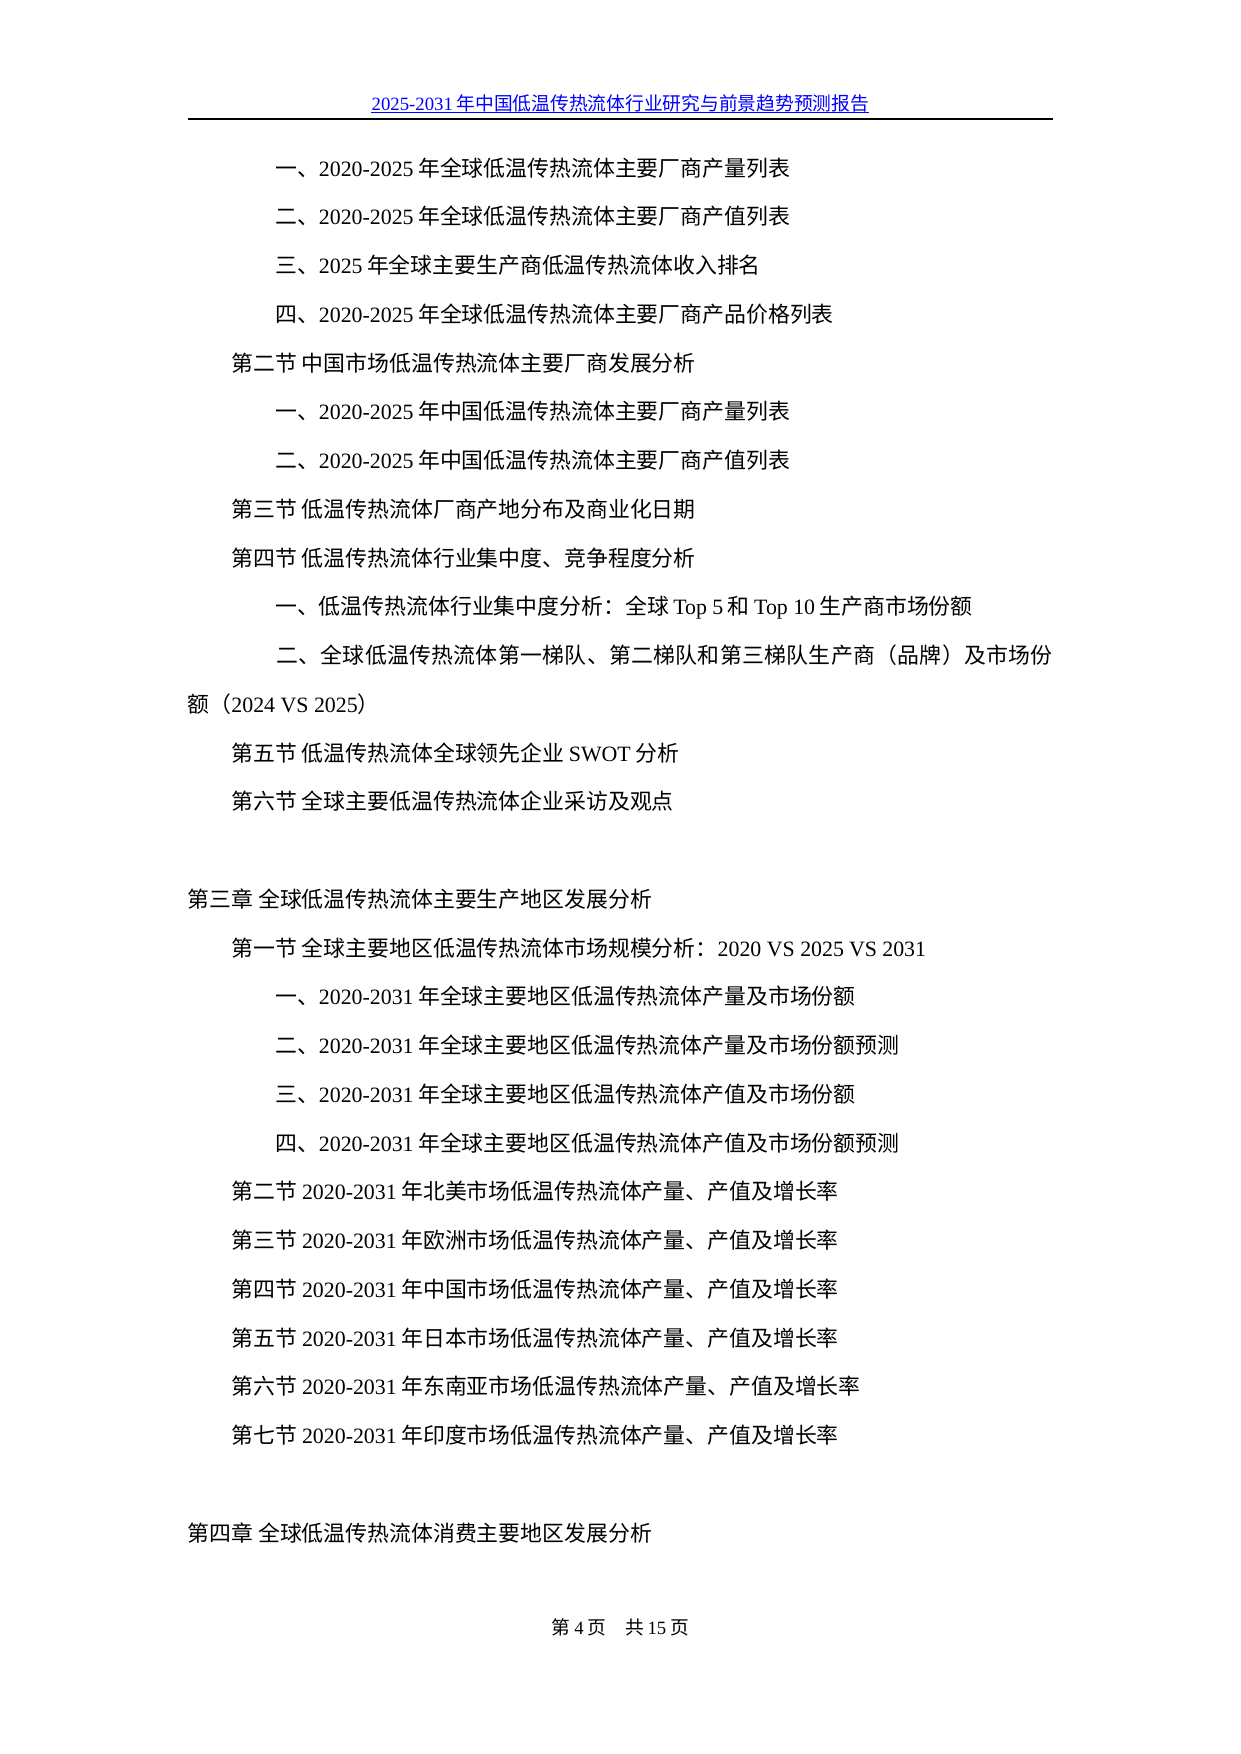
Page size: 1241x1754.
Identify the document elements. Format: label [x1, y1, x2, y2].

text [187, 150, 1053, 1548]
